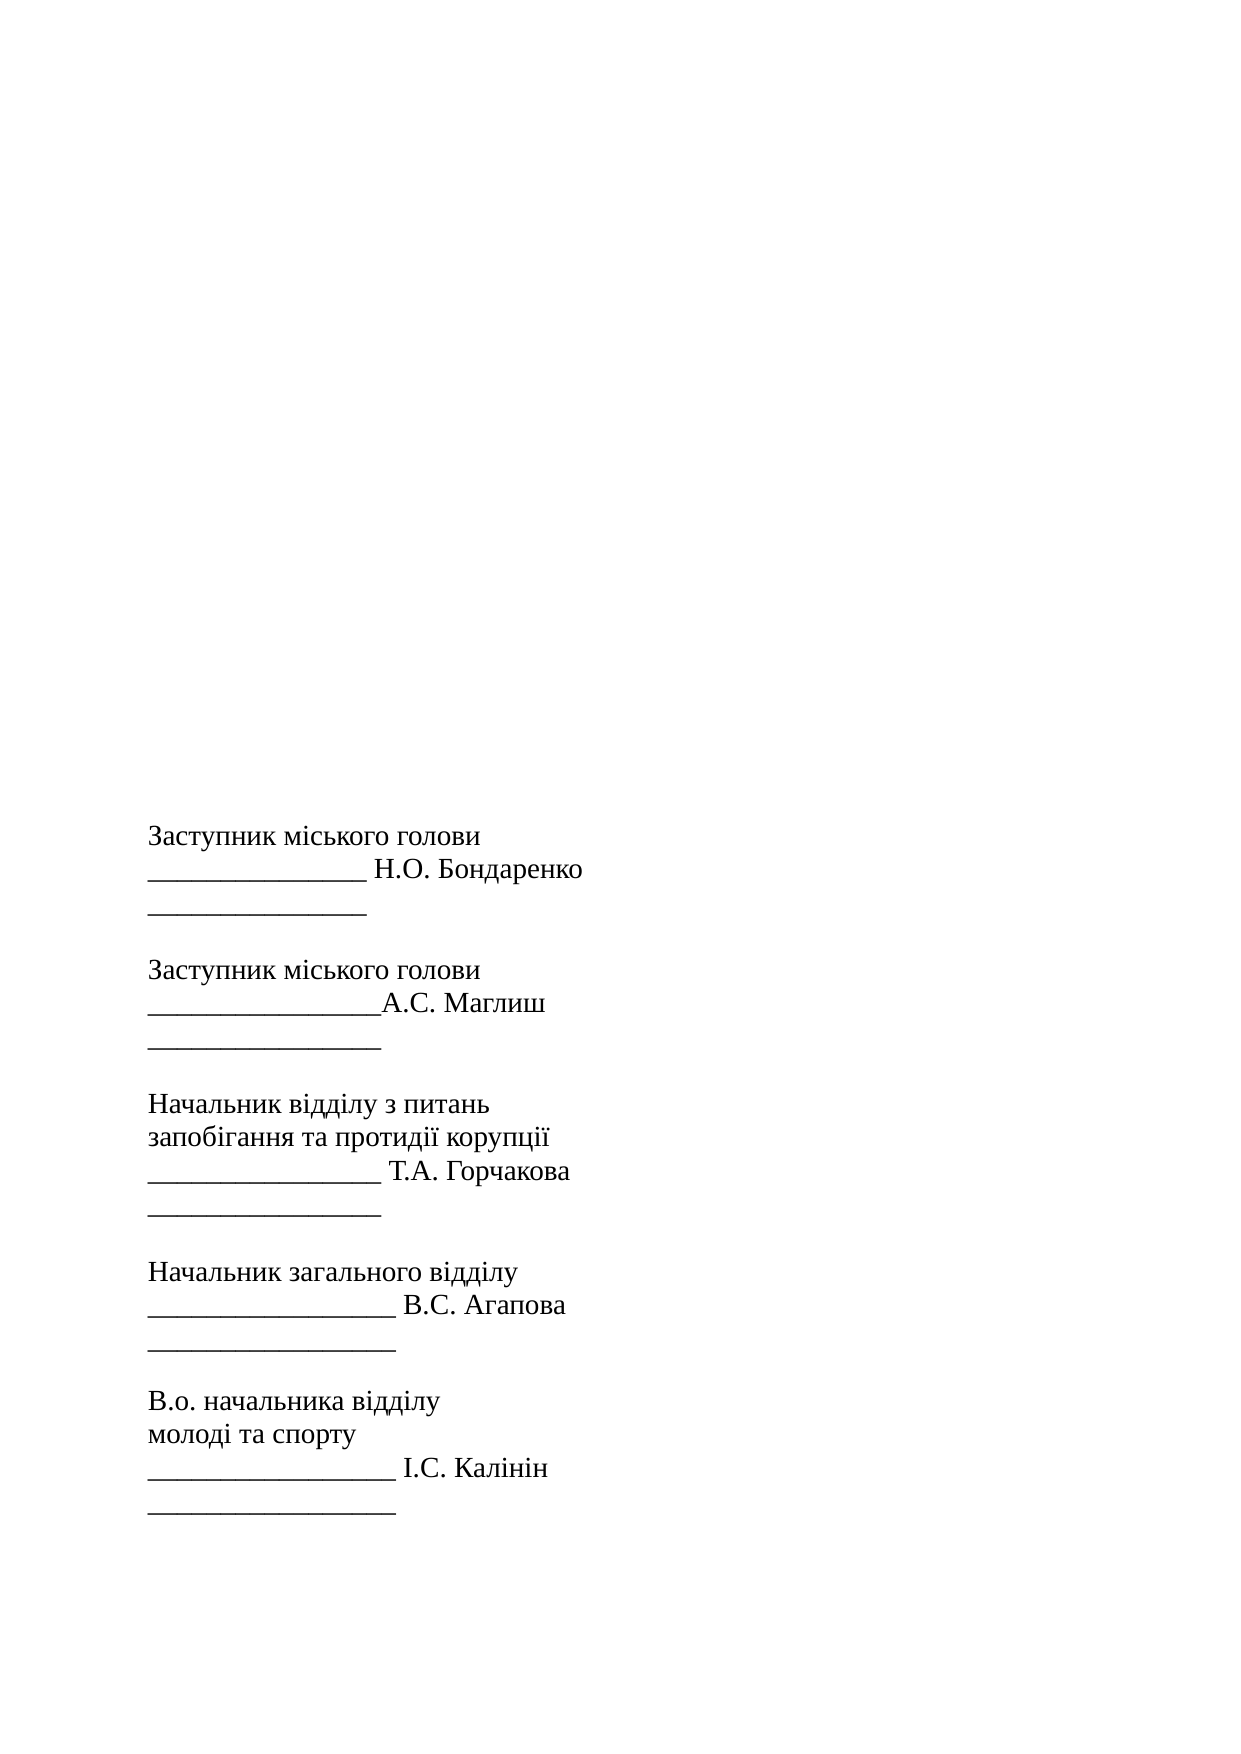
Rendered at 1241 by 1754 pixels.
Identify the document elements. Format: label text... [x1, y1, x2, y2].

text ________________ [148, 1019, 1181, 1052]
text В.о. начальника відділу [148, 1383, 1181, 1417]
text _______________ Н.О. Бондаренко [148, 851, 1181, 885]
text ________________ Т.А. Горчакова [148, 1153, 1181, 1187]
text Начальник загального відділу [148, 1254, 1181, 1287]
text Заступник міського голови [148, 818, 1181, 851]
text Заступник міського голови [148, 952, 1181, 985]
text _________________ В.С. Агапова [148, 1287, 1181, 1321]
text ________________ [148, 1187, 1181, 1220]
text _______________ [148, 885, 1181, 918]
text молоді та спорту [148, 1417, 1181, 1450]
text _________________ І.С. Калінін [148, 1450, 1181, 1484]
text _________________ [148, 1484, 1181, 1517]
text запобігання та протидії корупції [148, 1119, 1181, 1153]
text _________________ [148, 1321, 1181, 1354]
text ________________А.С. Маглиш [148, 985, 1181, 1019]
text Начальник відділу з питань [148, 1086, 1181, 1119]
